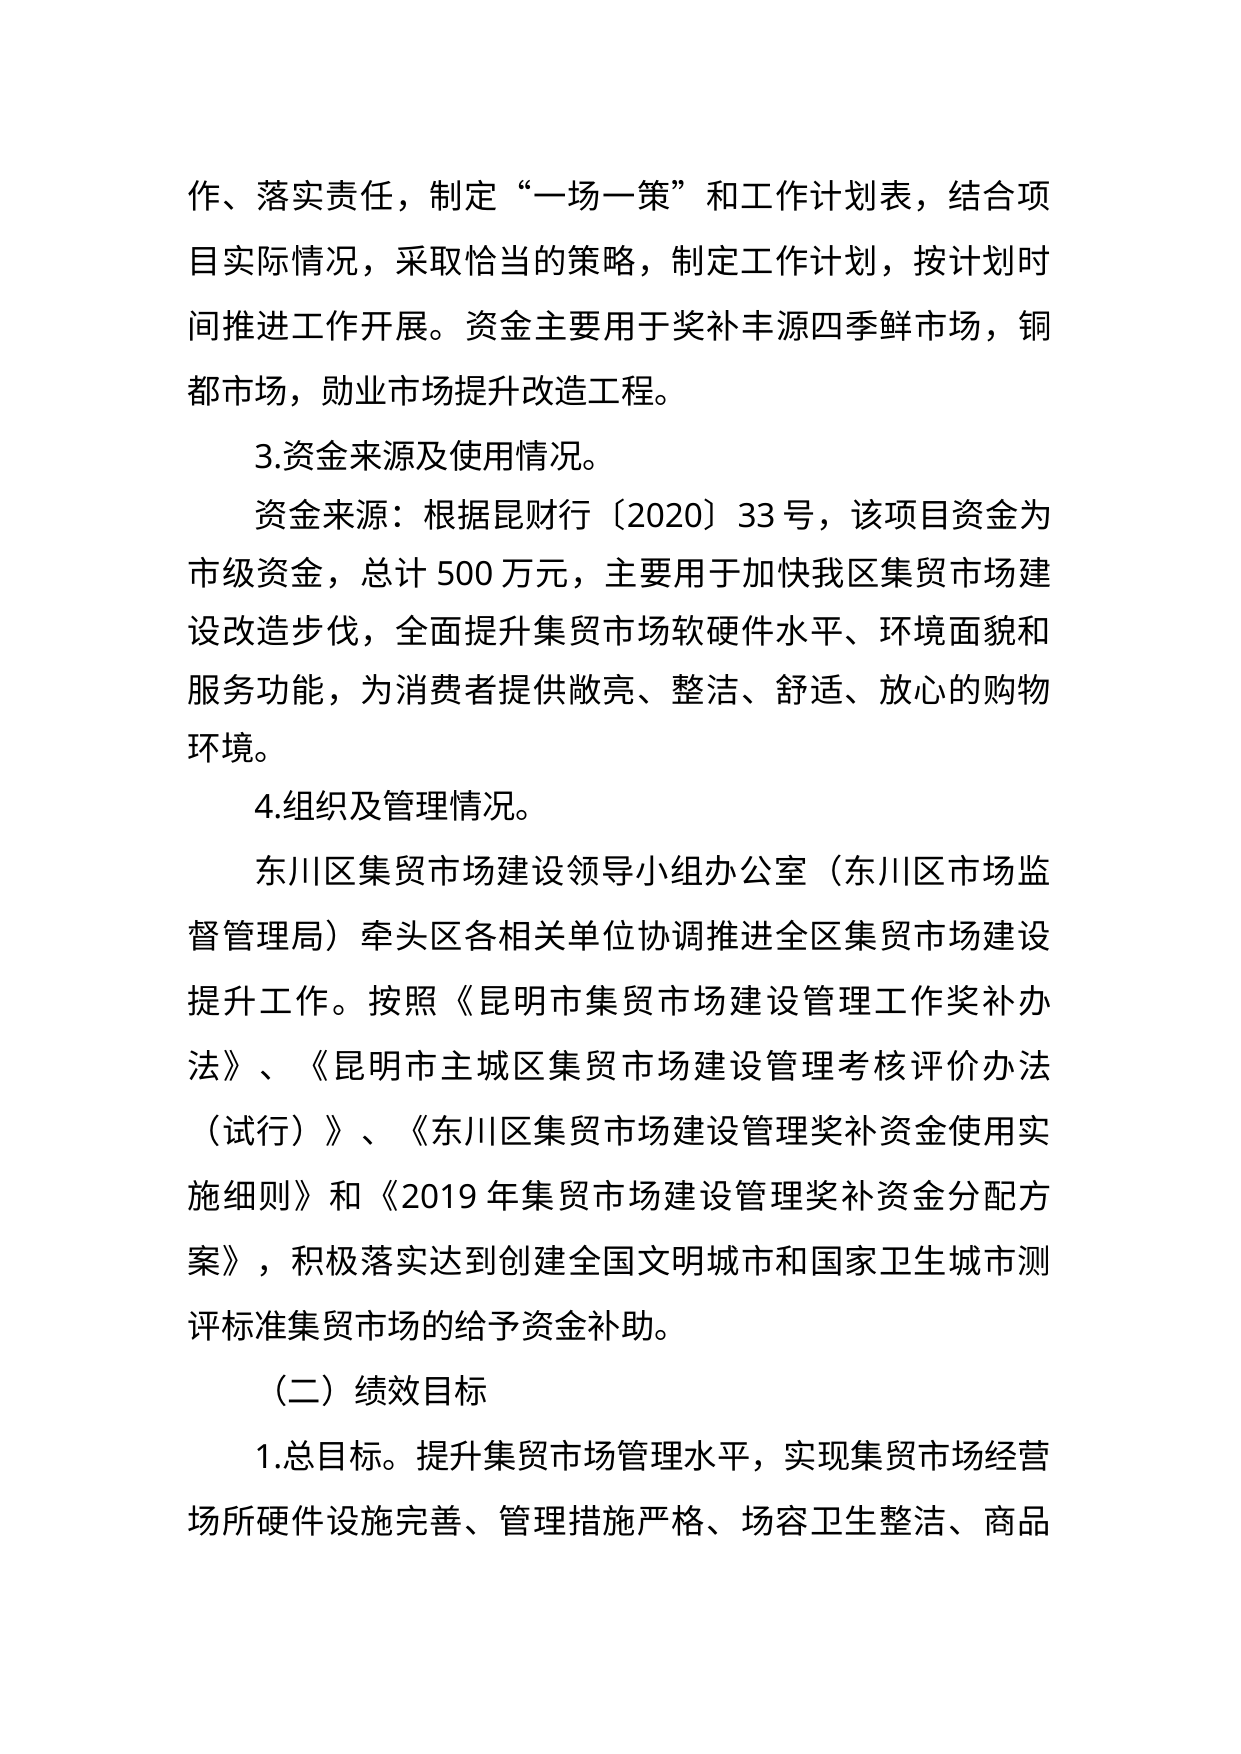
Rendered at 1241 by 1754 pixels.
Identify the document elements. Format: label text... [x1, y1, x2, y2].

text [187, 162, 1053, 422]
text 资金来源：根据昆财行〔2020〕33号，该项目资金为市级资金，总计500万元，主要用于加快我区集贸市场建设改造步伐，全面提升集贸市场软硬件水平、环境面貌和服务功能，为消费者提供敞亮、整洁、舒适、放心的购物环境。 [187, 480, 1053, 772]
text （二）绩效目标 [187, 1357, 1053, 1422]
text 东川区集贸市场建设领导小组办公室（东川区市场监督管理局）牵头区各相关单位协调推进全区集贸市场建设提升工作。按照《昆明市集贸市场建设管理工作奖补办法》、《昆明市主城区集贸市场建设管理考核评价办法（试行）》、《东川区集贸市场建设管理奖补资金使用实施细则》和《2019年集贸市场建设管理奖补资金分配方案》，积极落实达到创建全国文明城市和国家卫生城市测评标准集贸市场的给予资金补助。 [187, 837, 1053, 1357]
text 3.资金来源及使用情况。 [187, 422, 1053, 480]
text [187, 1422, 1053, 1552]
text 4.组织及管理情况。 [187, 772, 1053, 837]
